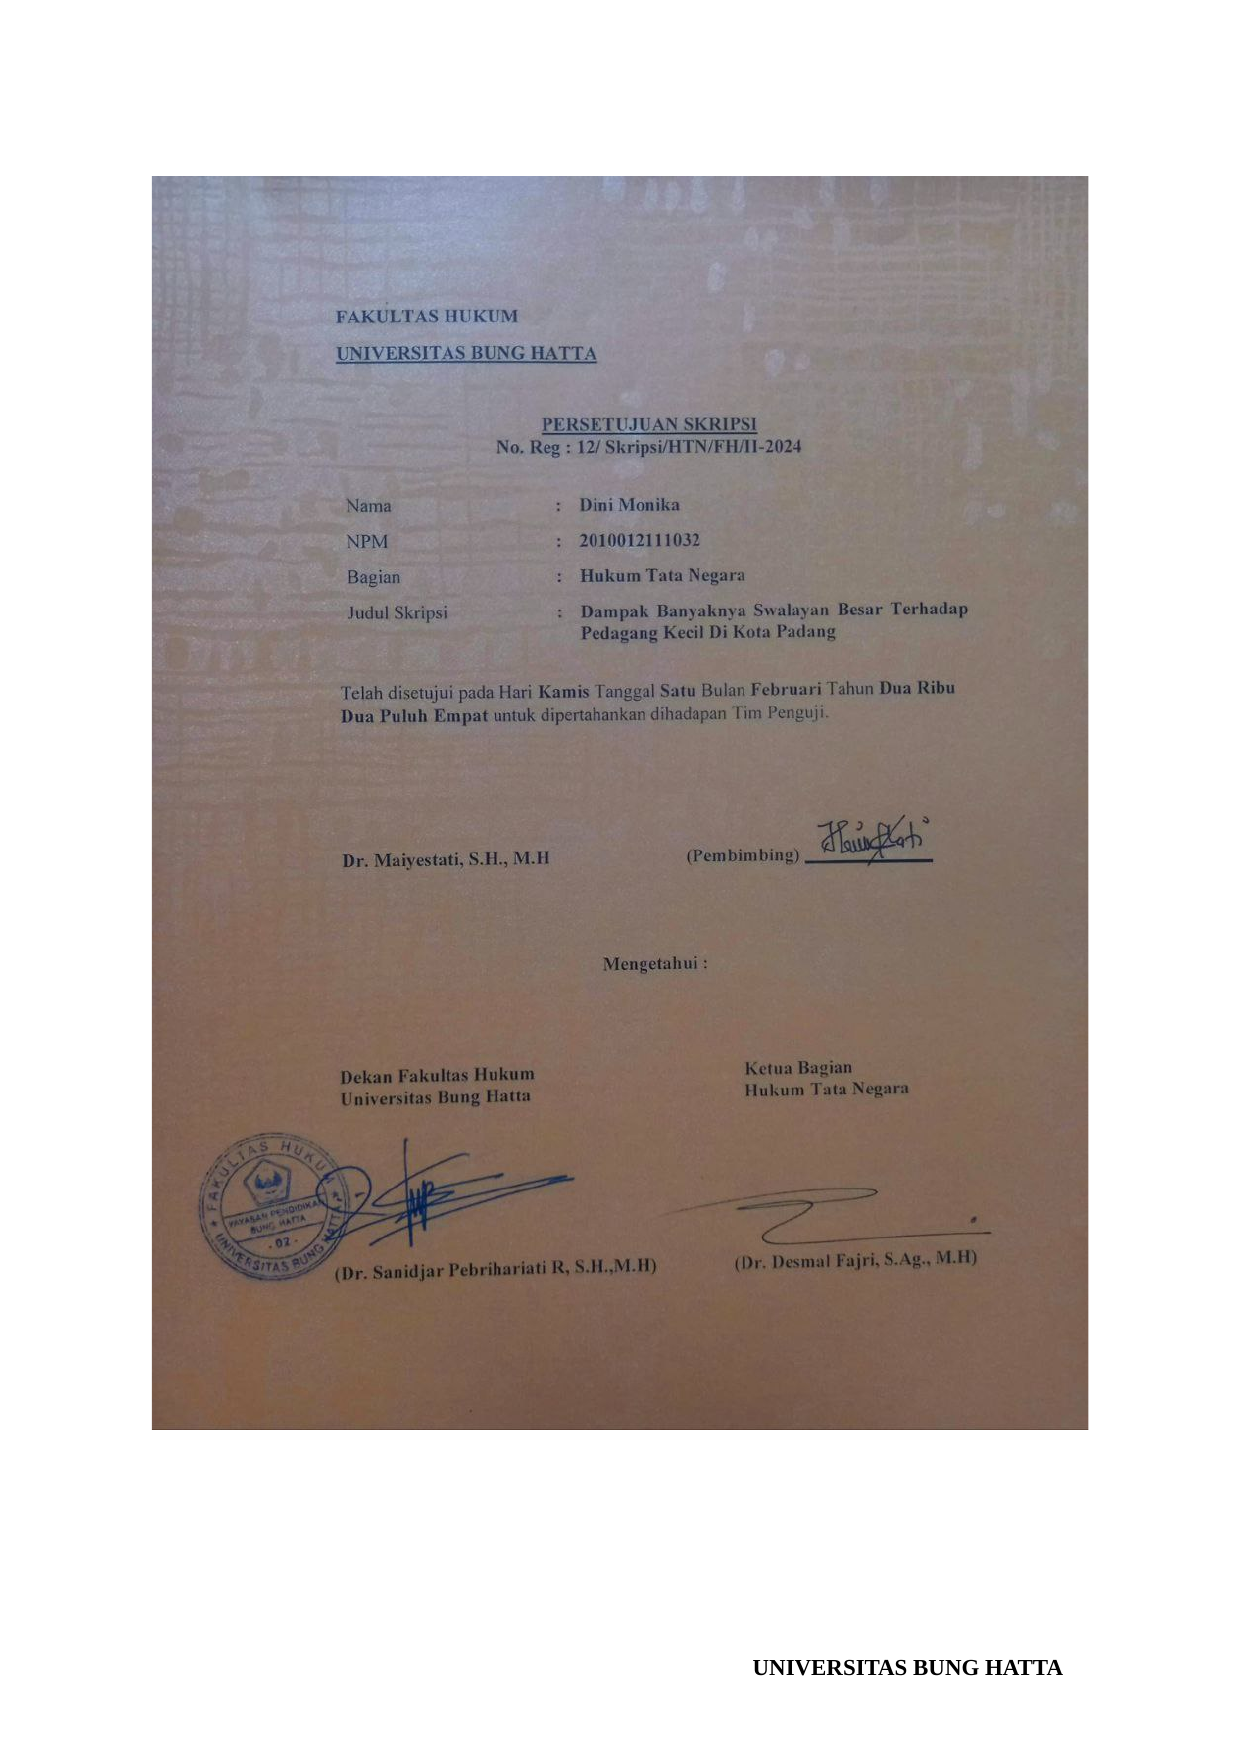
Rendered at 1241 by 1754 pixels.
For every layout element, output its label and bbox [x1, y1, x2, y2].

picture [151, 176, 1089, 1430]
